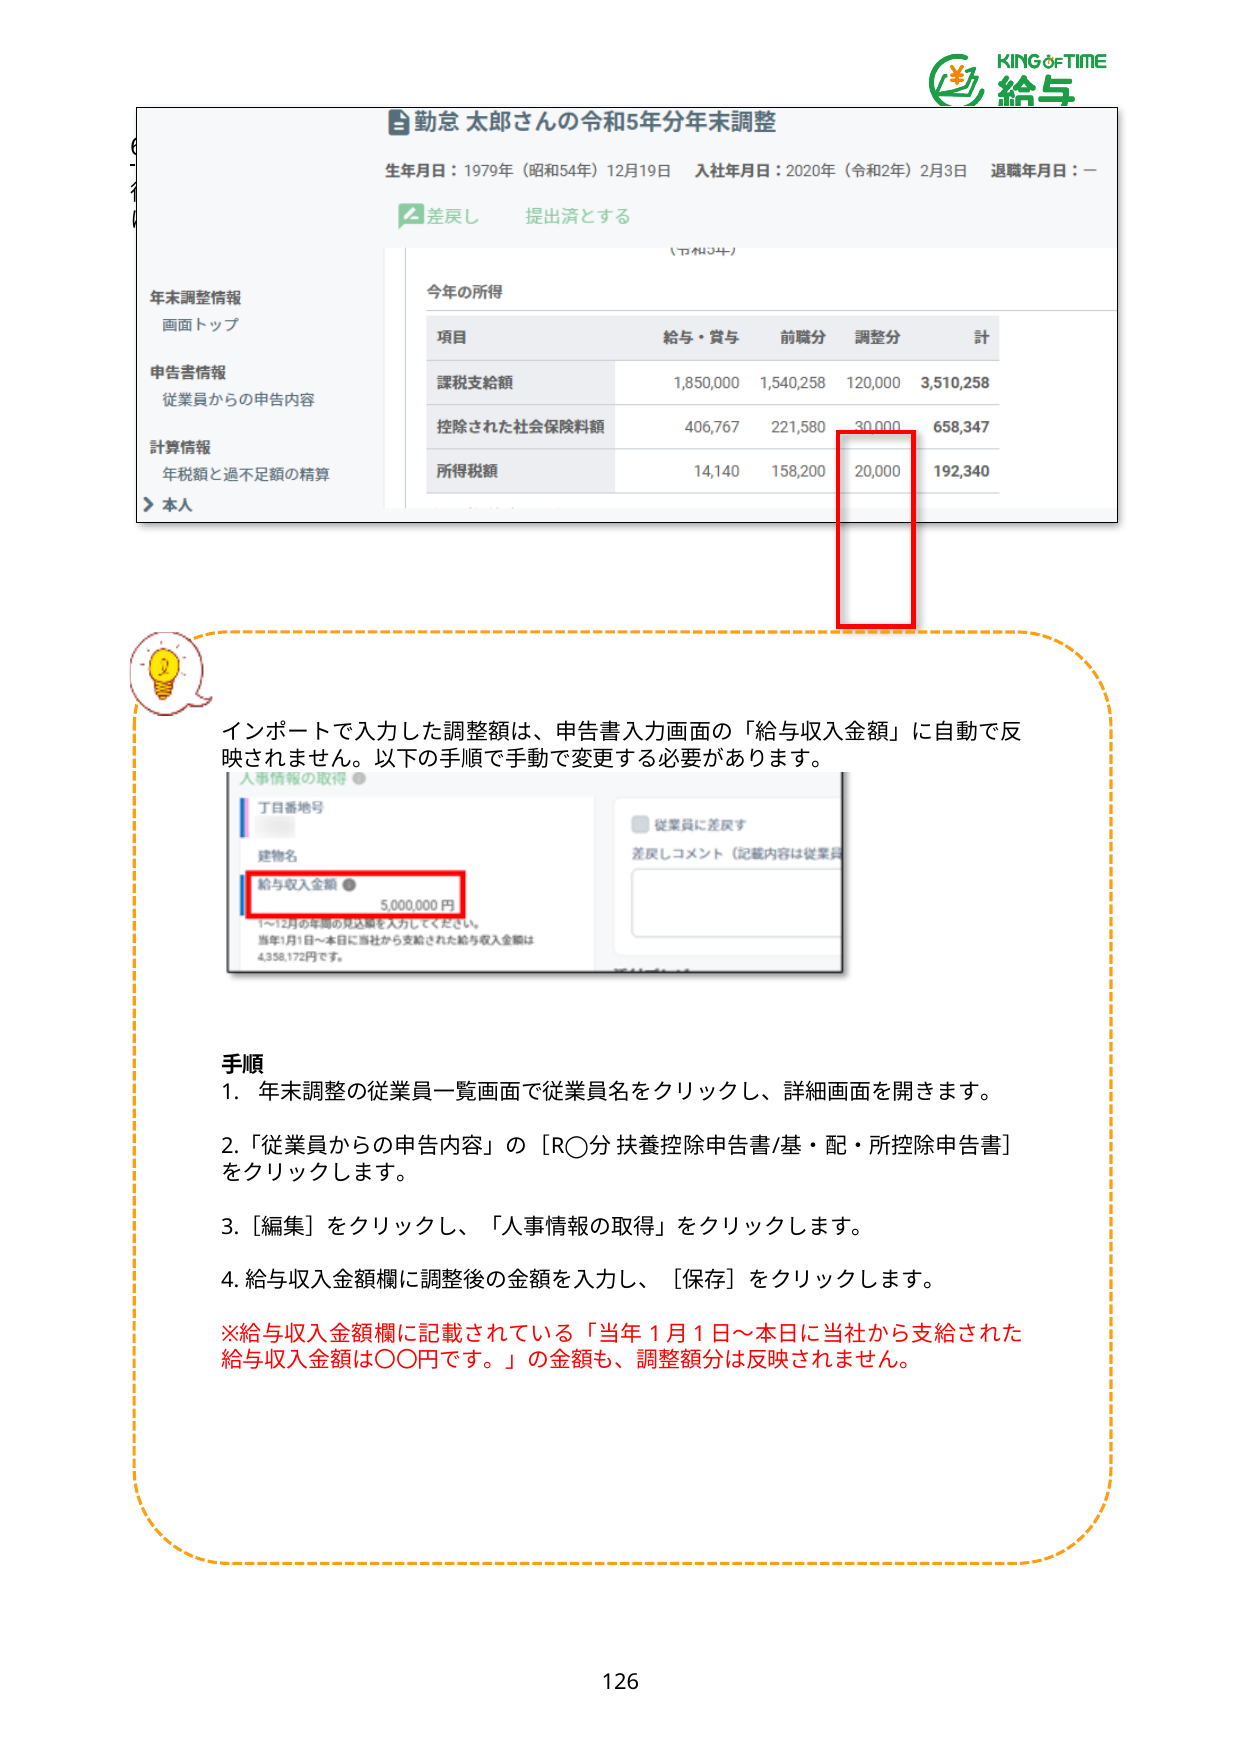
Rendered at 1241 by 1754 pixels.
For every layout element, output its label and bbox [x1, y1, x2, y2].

picture [136, 53, 1117, 107]
picture [129, 632, 213, 716]
picture [137, 108, 1117, 522]
picture [840, 434, 911, 522]
